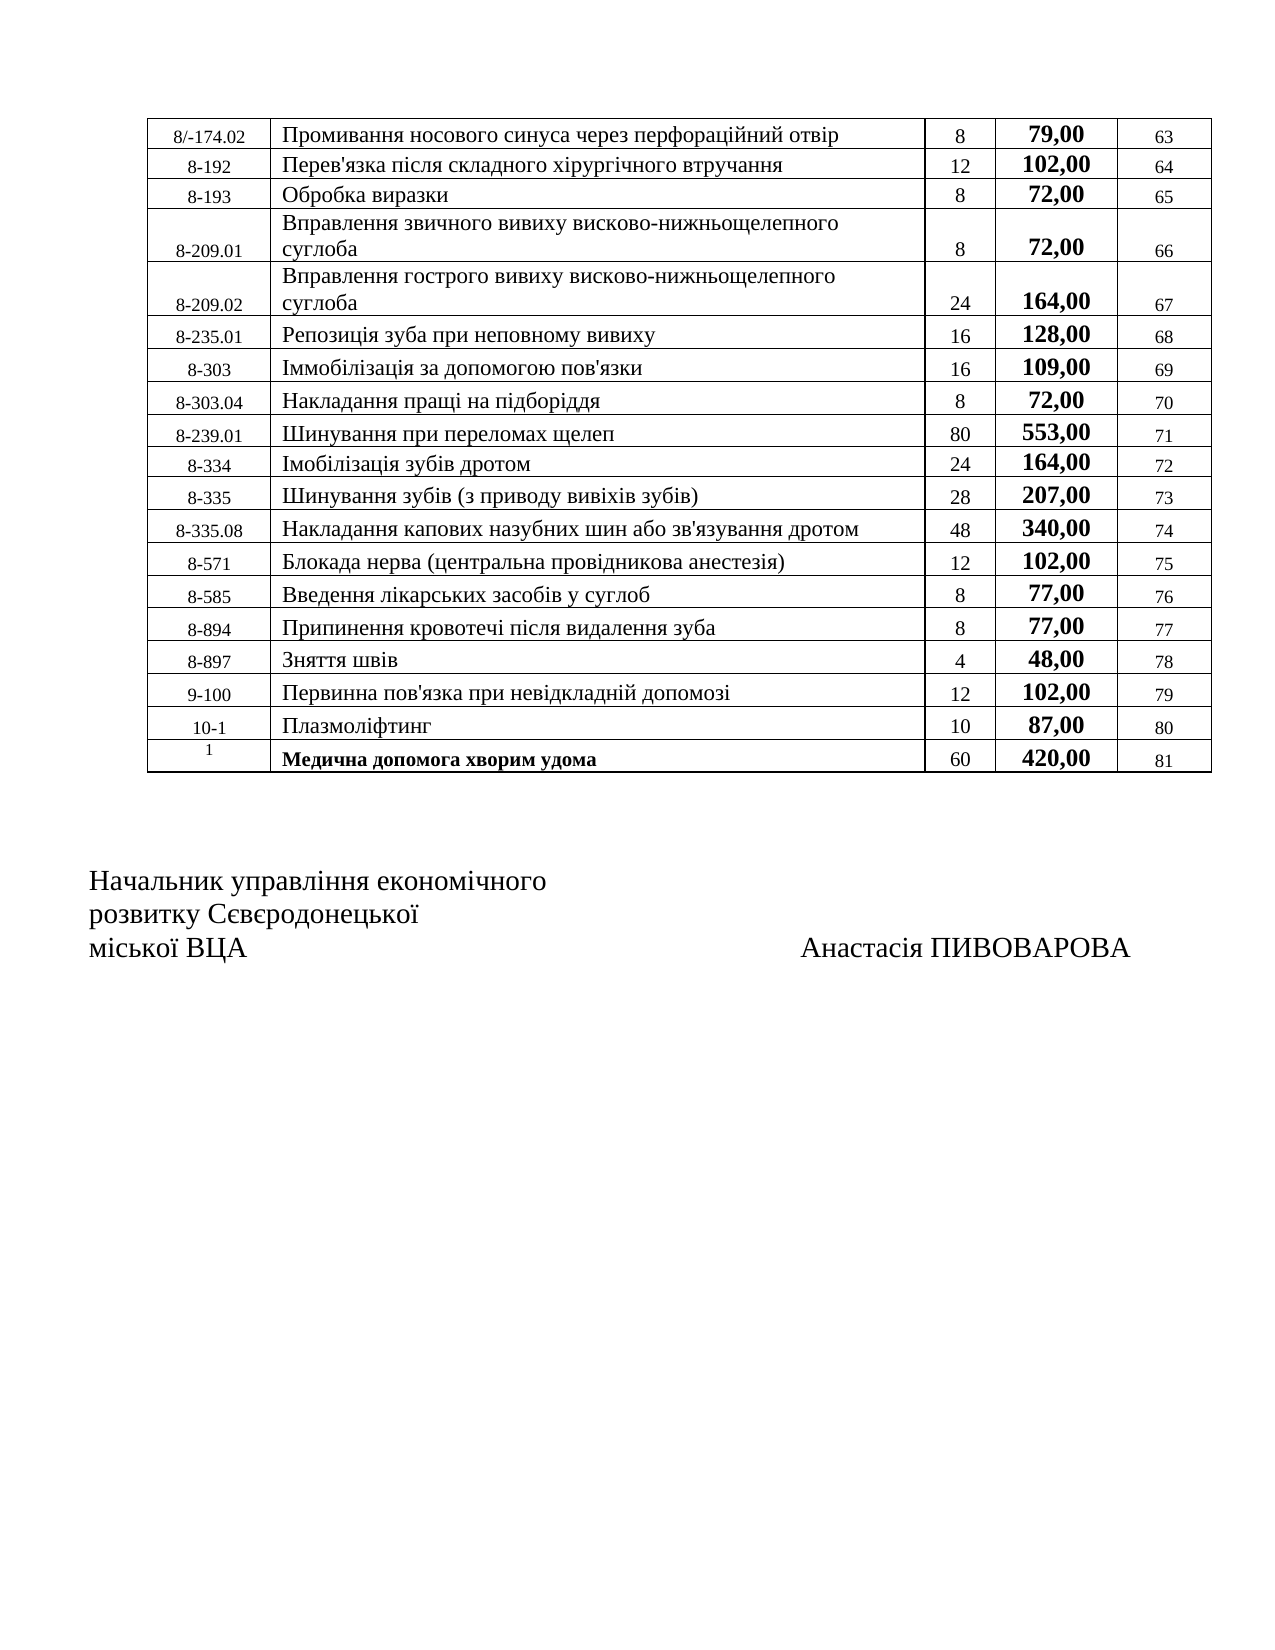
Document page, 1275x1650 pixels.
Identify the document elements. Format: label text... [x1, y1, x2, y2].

table_cell 12 [926, 543, 995, 574]
table_cell 87,00 [996, 707, 1117, 738]
table_cell 75 [1118, 543, 1211, 574]
table_cell 10 [926, 707, 995, 738]
table_cell Зняття швів [271, 641, 924, 673]
table_cell 10-1 [148, 707, 270, 738]
table_cell 8-897 [148, 641, 270, 673]
table_cell 48,00 [996, 641, 1117, 673]
table_cell 73 [1118, 477, 1211, 509]
table_cell 8-235.01 [148, 316, 270, 348]
table_cell 8-192 [148, 149, 270, 178]
table_cell Вправлення звичного вивиху висково-нижньощелепного суглоба [271, 209, 924, 261]
table_cell Обробка виразки [271, 179, 924, 207]
table_cell 8-193 [148, 179, 270, 207]
table_cell 24 [926, 262, 995, 315]
table_cell 79,00 [996, 119, 1117, 148]
table_cell 102,00 [996, 149, 1117, 178]
table_cell Накладання капових назубних шин або зв'язування дротом [271, 510, 924, 542]
table_cell 12 [926, 674, 995, 706]
table_cell Репозиція зуба при неповному вивиху [271, 316, 924, 348]
table_cell Медична допомога хворим удома [271, 740, 924, 771]
table_cell 69 [1118, 349, 1211, 381]
table_cell 8-335 [148, 477, 270, 509]
table_cell 109,00 [996, 349, 1117, 381]
table_cell 8-571 [148, 543, 270, 574]
table_cell 8 [926, 179, 995, 207]
table_cell 72 [1118, 447, 1211, 476]
table_cell 70 [1118, 382, 1211, 413]
table_cell 63 [1118, 119, 1211, 148]
table_cell 78 [1118, 641, 1211, 673]
table_cell 72,00 [996, 179, 1117, 207]
table_cell 24 [926, 447, 995, 476]
table_cell 8-334 [148, 447, 270, 476]
table_cell 8 [926, 382, 995, 413]
table_cell 67 [1118, 262, 1211, 315]
table_cell 420,00 [996, 740, 1117, 771]
table_cell 8 [926, 576, 995, 607]
table_cell Перев'язка після складного хірургічного втручання [271, 149, 924, 178]
table_cell 48 [926, 510, 995, 542]
table_cell 207,00 [996, 477, 1117, 509]
table_cell 164,00 [996, 447, 1117, 476]
table_cell Імобілізація зубів дротом [271, 447, 924, 476]
table_cell Накладання пращі на підборіддя [271, 382, 924, 413]
table_cell Введення лікарських засобів у суглоб [271, 576, 924, 607]
table_cell Шинування при переломах щелеп [271, 415, 924, 446]
table_cell 8-894 [148, 608, 270, 640]
table_cell 16 [926, 349, 995, 381]
table_cell 102,00 [996, 674, 1117, 706]
table_cell 128,00 [996, 316, 1117, 348]
table_cell Припинення кровотечі після видалення зуба [271, 608, 924, 640]
table_cell Блокада нерва (центральна провідникова анестезія) [271, 543, 924, 574]
table_cell 164,00 [996, 262, 1117, 315]
table_cell 8-209.01 [148, 209, 270, 261]
table_cell 8/-174.02 [148, 119, 270, 148]
table_cell Плазмоліфтинг [271, 707, 924, 738]
table_cell 8-335.08 [148, 510, 270, 542]
table_cell 12 [926, 149, 995, 178]
table_cell 8-303 [148, 349, 270, 381]
table_cell 9-100 [148, 674, 270, 706]
table_cell Промивання носового синуса через перфораційний отвір [271, 119, 924, 148]
table_cell 68 [1118, 316, 1211, 348]
table_cell 4 [926, 641, 995, 673]
text Начальник управління економічного [89, 863, 1186, 896]
table_cell 71 [1118, 415, 1211, 446]
table_cell 1 [148, 740, 270, 771]
table_cell 553,00 [996, 415, 1117, 446]
table_cell 66 [1118, 209, 1211, 261]
table_cell 8-303.04 [148, 382, 270, 413]
table_cell 8 [926, 209, 995, 261]
table_cell 8-585 [148, 576, 270, 607]
table_cell 340,00 [996, 510, 1117, 542]
table_cell 81 [1118, 740, 1211, 771]
table_cell 64 [1118, 149, 1211, 178]
table_cell 76 [1118, 576, 1211, 607]
table_cell 8 [926, 608, 995, 640]
table_cell 79 [1118, 674, 1211, 706]
table_cell 72,00 [996, 209, 1117, 261]
table_cell 65 [1118, 179, 1211, 207]
table_cell 74 [1118, 510, 1211, 542]
table_cell 8-239.01 [148, 415, 270, 446]
table_cell 8 [926, 119, 995, 148]
table_cell 80 [926, 415, 995, 446]
table_cell 77 [1118, 608, 1211, 640]
table_cell 72,00 [996, 382, 1117, 413]
table_cell 60 [926, 740, 995, 771]
table_cell 80 [1118, 707, 1211, 738]
table_cell Вправлення гострого вивиху висково-нижньощелепного суглоба [271, 262, 924, 315]
table_cell 77,00 [996, 608, 1117, 640]
table_cell 77,00 [996, 576, 1117, 607]
table_cell 102,00 [996, 543, 1117, 574]
table_cell 8-209.02 [148, 262, 270, 315]
text розвитку Сєвєродонецької [89, 896, 1186, 930]
table_cell 16 [926, 316, 995, 348]
table_cell Шинування зубів (з приводу вивіхів зубів) [271, 477, 924, 509]
table_cell Первинна пов'язка при невідкладній допомозі [271, 674, 924, 706]
text міської ВЦА Анастасія ПИВОВАРОВА [89, 930, 1186, 963]
table_cell 28 [926, 477, 995, 509]
table_cell Іммобілізація за допомогою пов'язки [271, 349, 924, 381]
